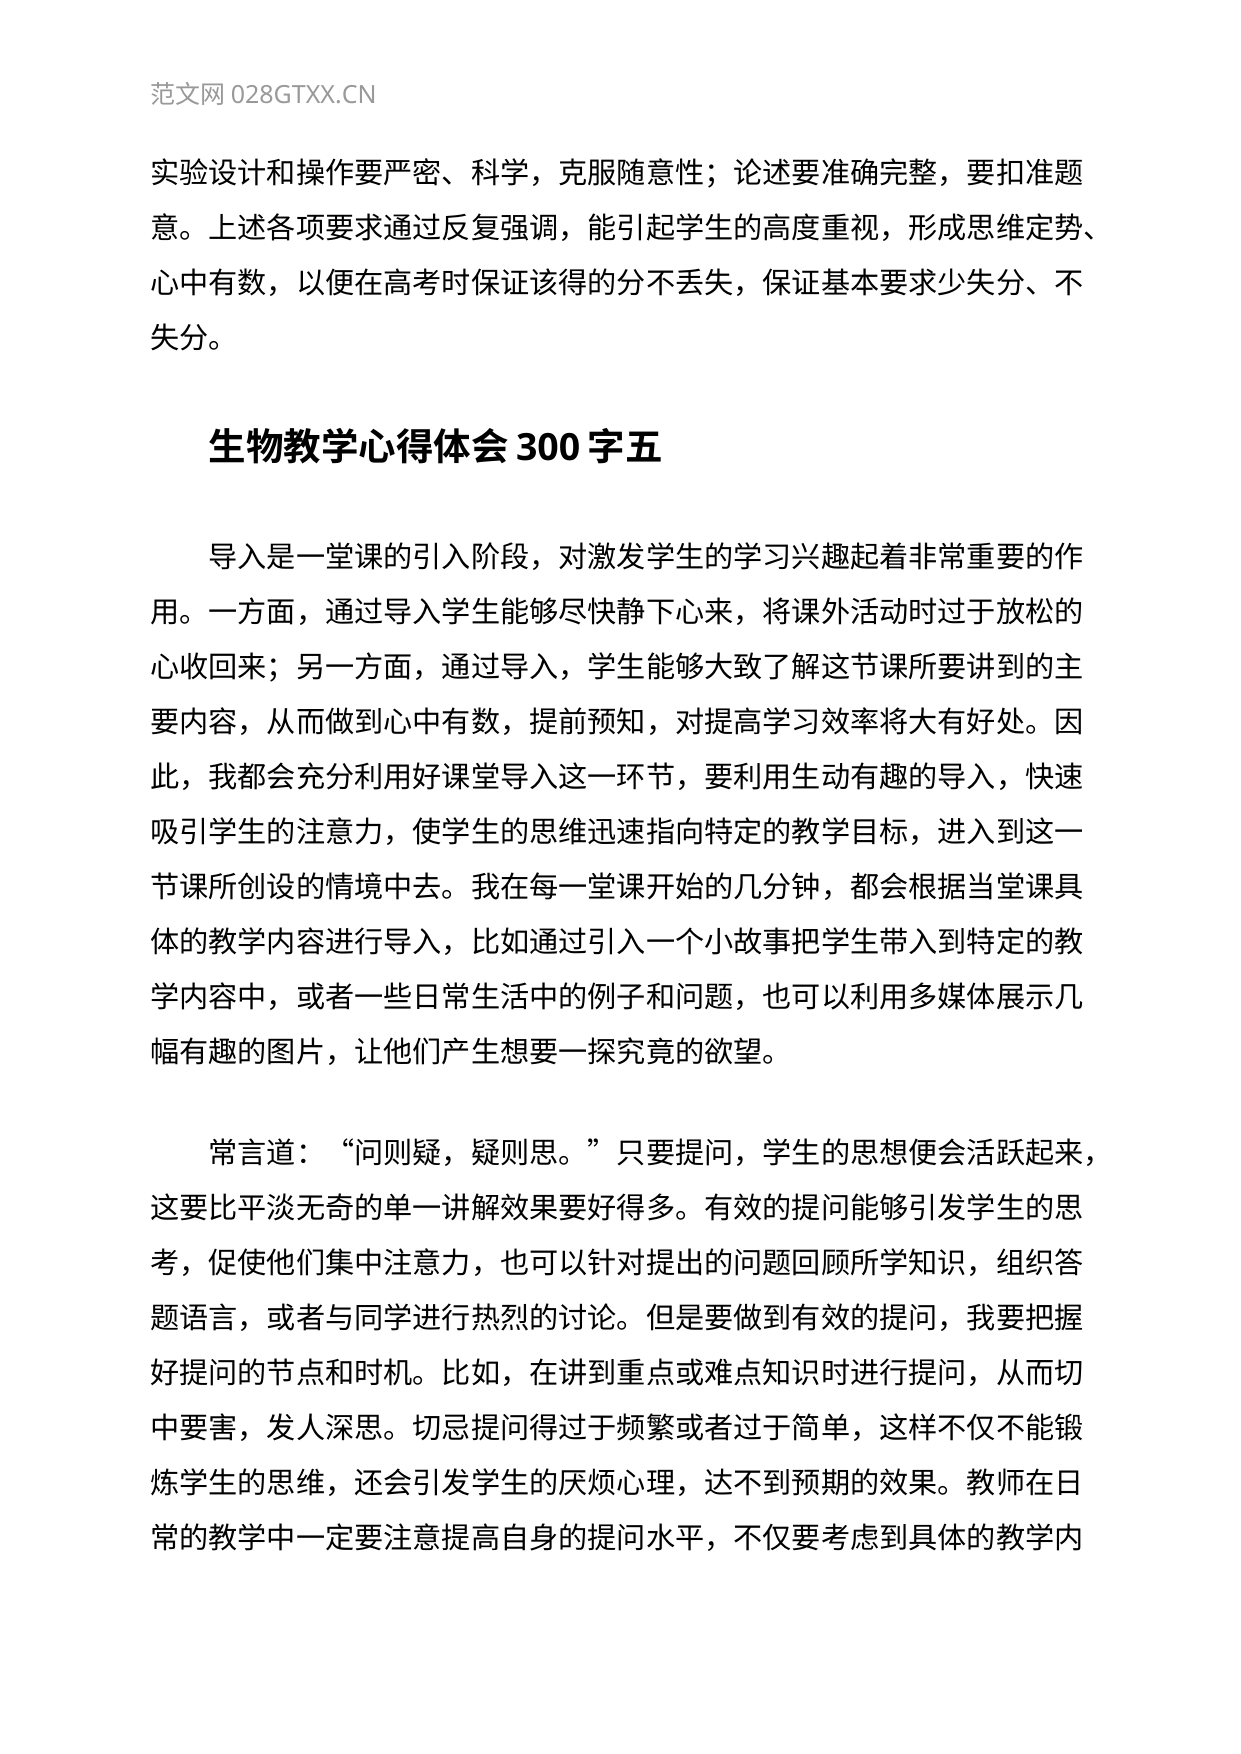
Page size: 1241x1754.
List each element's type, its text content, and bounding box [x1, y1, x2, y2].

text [150, 1130, 1090, 1556]
text 生物教学心得体会300字五 [150, 416, 1090, 471]
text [150, 150, 1090, 357]
text 导入是一堂课的引入阶段，对激发学生的学习兴趣起着非常重要的作用。一方面，通过导入学生能够尽快静下心来，将课外活动时过于放松的心收回来；另一方面，通过导入，学生能够大致了解这节课所要讲到的主要内容，从而做到心中有数，提前预知，对提高学习效率将大有好处。因此，我都会充分利用好课堂导入这一环节，要利用生动有趣的导入，快速吸引学生的注意力，使学生的思维迅速指向特定的教学目标，进入到这一节课所创设的情境中去。我在每一堂课开始的几分钟，都会根据当堂课具体的教学内容进行导入，比如通过引入一个小故事把学生带入到特定的教学内容中，或者一些日常生活中的例子和问题，也可以利用多媒体展示几幅有趣的图片，让他们产生想要一探究竟的欲望。 [150, 534, 1090, 1070]
